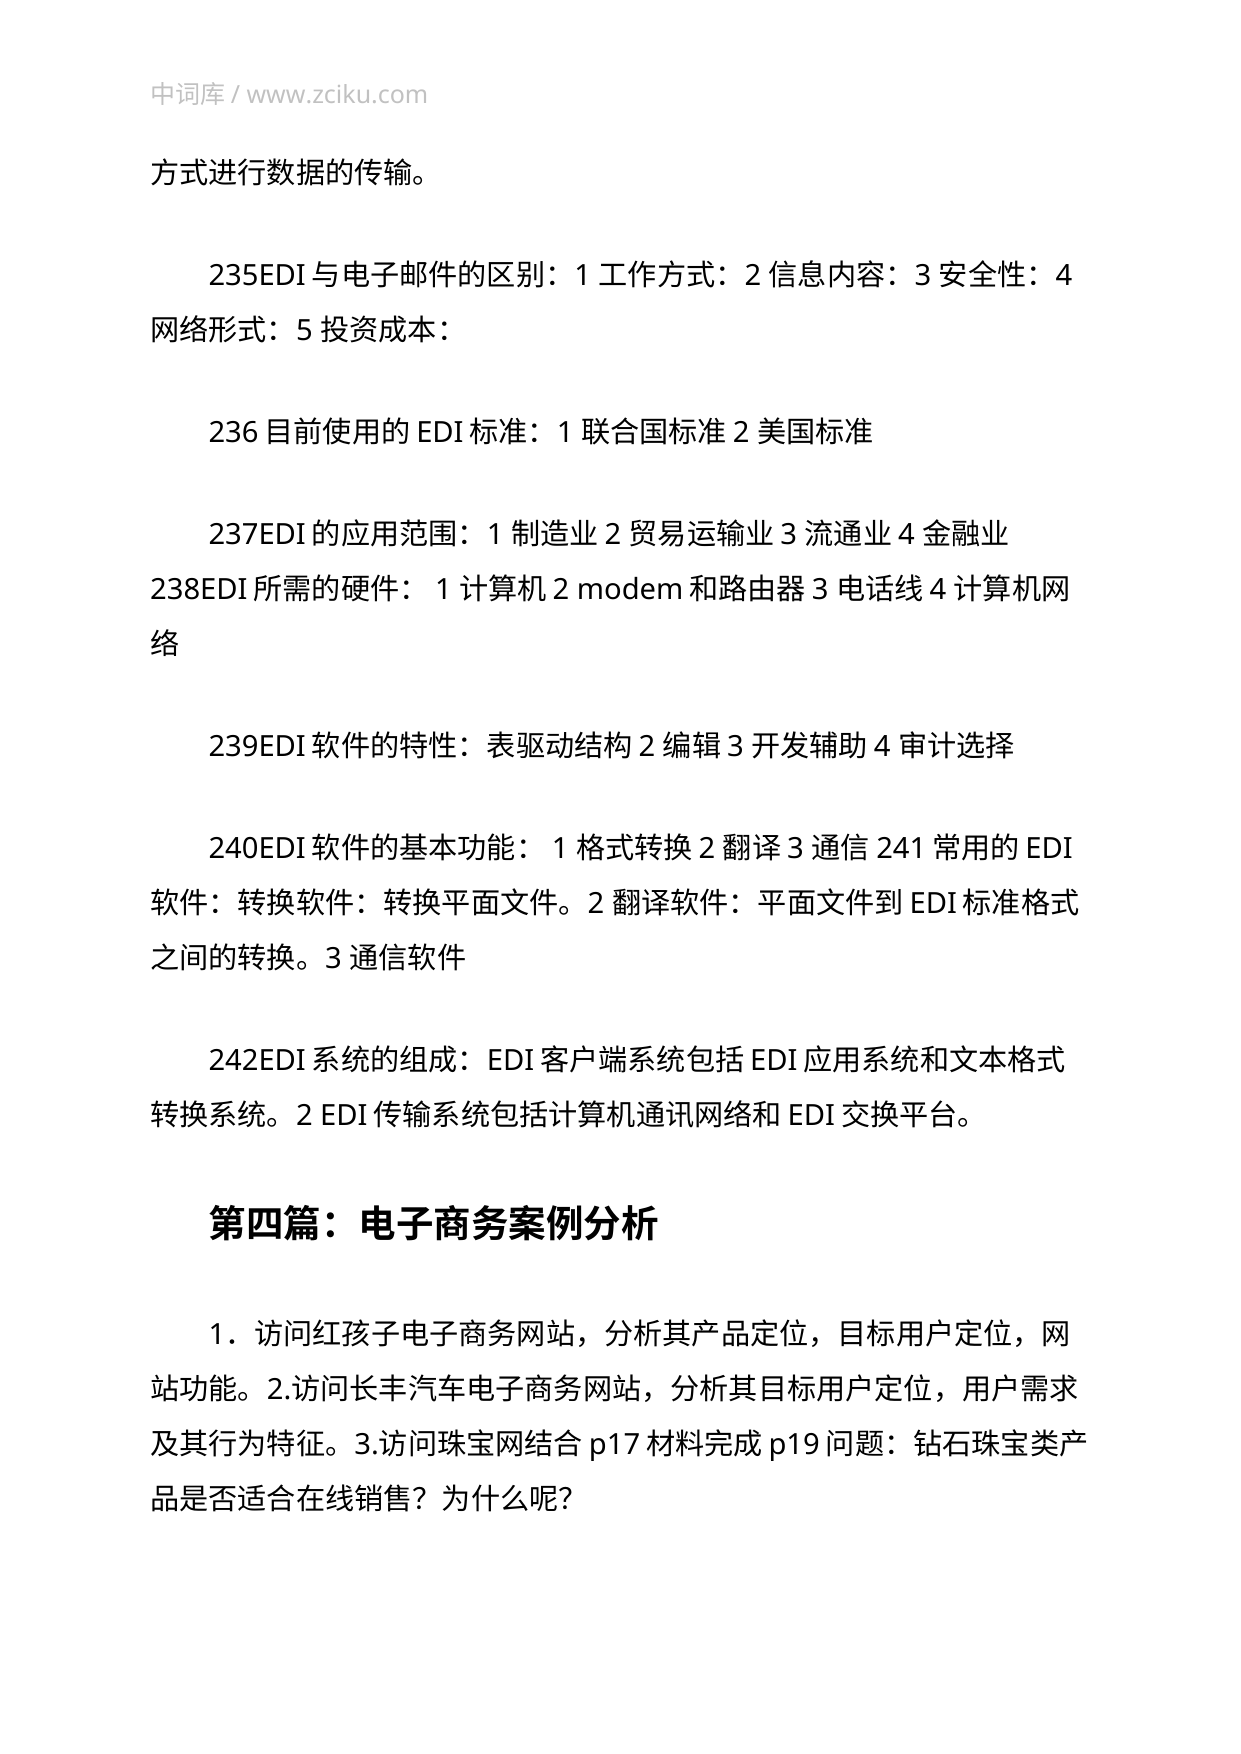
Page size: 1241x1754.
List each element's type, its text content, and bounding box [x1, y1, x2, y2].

text 242EDI系统的组成：EDI客户端系统包括EDI应用系统和文本格式转换系统。2 EDI传输系统包括计算机通讯网络和EDI交换平台。 [150, 1036, 1090, 1134]
text 236目前使用的EDI标准：1 联合国标准2 美国标准 [150, 409, 1090, 451]
text 235EDI与电子邮件的区别：1 工作方式：2 信息内容：3 安全性：4 网络形式：5 投资成本： [150, 252, 1090, 349]
text 237EDI的应用范围：1 制造业2 贸易运输业3 流通业4 金融业 238EDI所需的硬件： 1 计算机2 modem和路由器3 电话线4 计算机网络 [150, 511, 1090, 663]
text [150, 150, 1090, 192]
text 第四篇：电子商务案例分析 [150, 1193, 1090, 1248]
text 240EDI软件的基本功能： 1 格式转换2 翻译3 通信 241常用的EDI软件：转换软件：转换平面文件。2 翻译软件：平面文件到EDI标准格式之间的转换。3 通信软件 [150, 824, 1090, 977]
text 1．访问红孩子电子商务网站，分析其产品定位，目标用户定位，网站功能。2.访问长丰汽车电子商务网站，分析其目标用户定位，用户需求及其行为特征。3.访问珠宝网结合p17材料完成p19问题：钻石珠宝类产品是否适合在线销售？为什么呢？ [150, 1311, 1090, 1518]
text 239EDI软件的特性：表驱动结构2 编辑3 开发辅助4 审计选择 [150, 722, 1090, 765]
